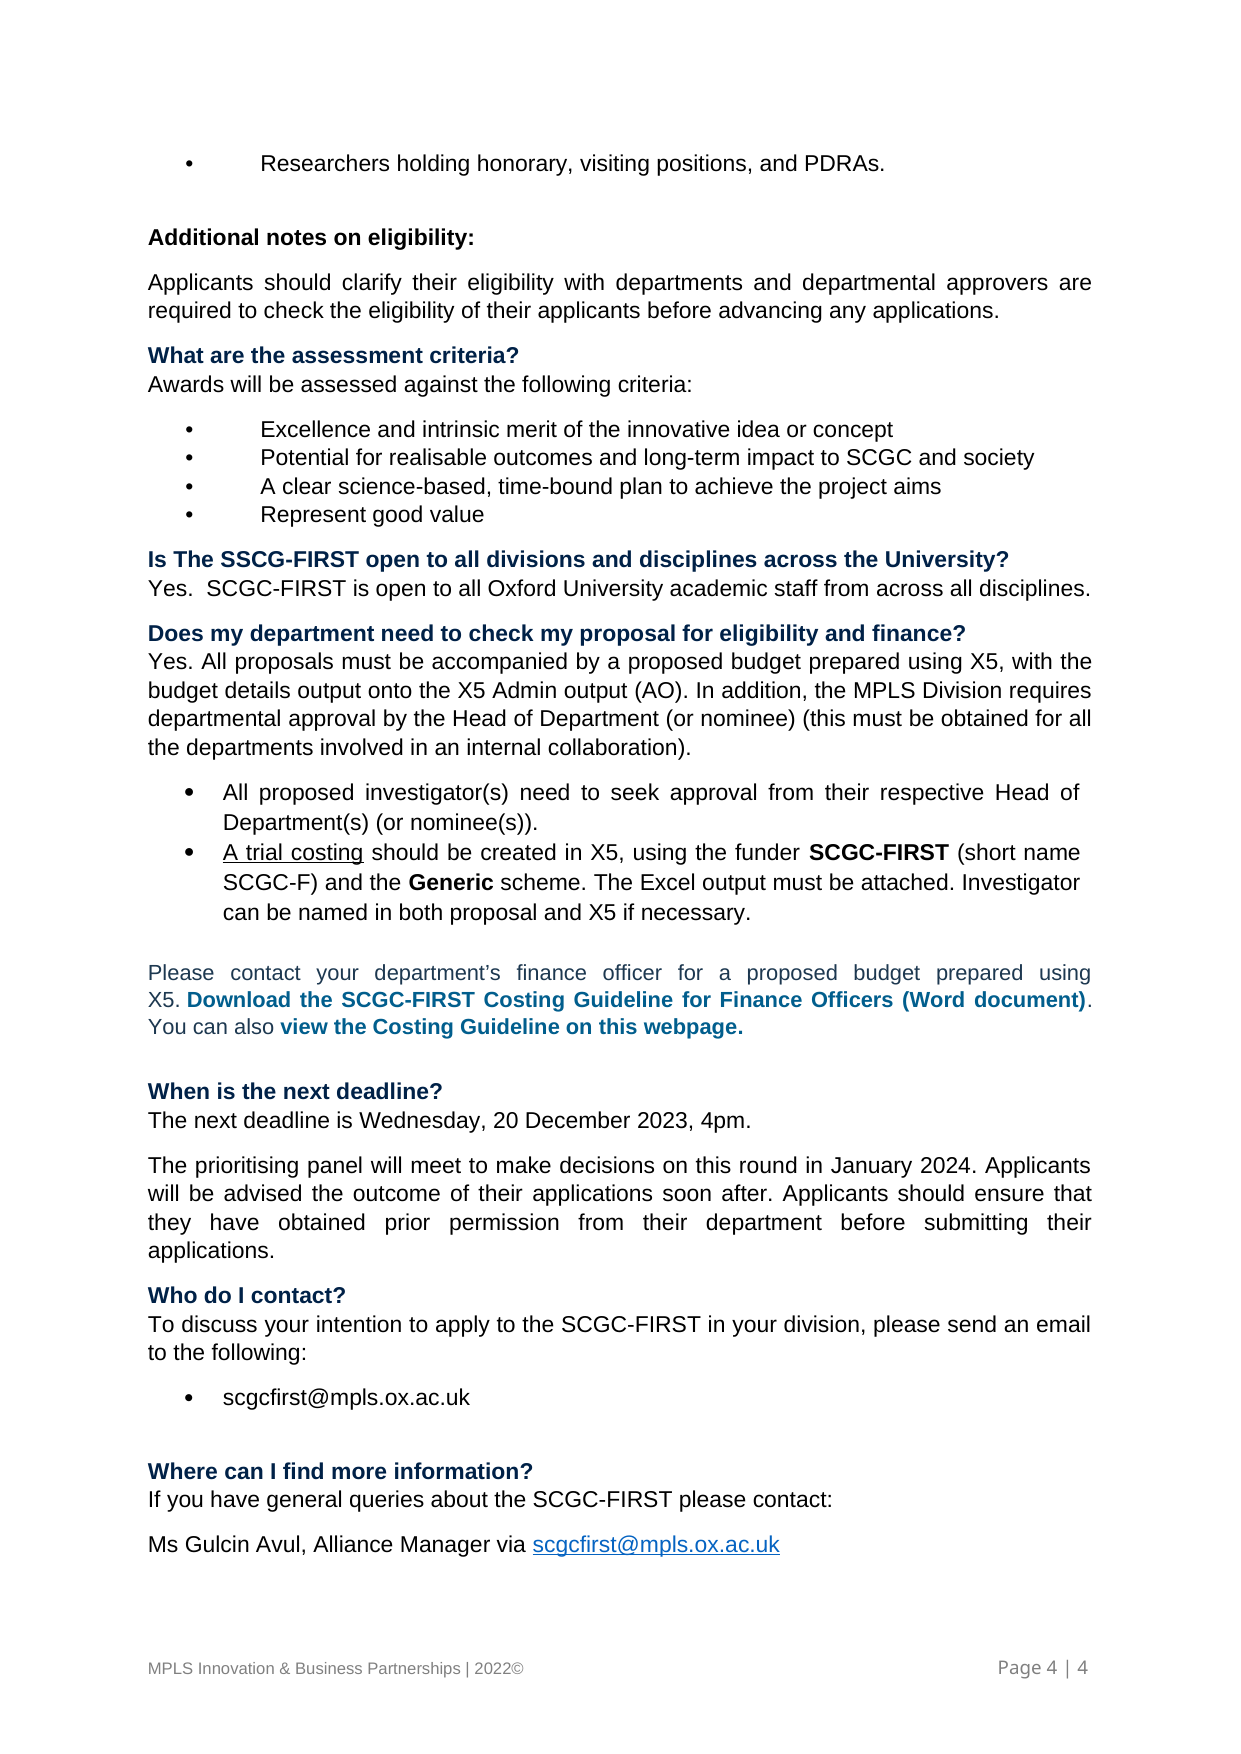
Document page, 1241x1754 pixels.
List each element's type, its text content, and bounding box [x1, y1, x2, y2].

text The next deadline is Wednesday, 20 December 2023, 4pm. [148, 1107, 1093, 1133]
list All proposed investigator(s) need to seek approval from their respective Head of Department(s) (or nominee(s)). [185, 778, 1081, 835]
text If you have general queries about the SCGC-FIRST please contact: [148, 1486, 1093, 1512]
subtitle Where can I find more information? [148, 1458, 1093, 1484]
text To discuss your intention to apply to the SCGC-FIRST in your division, please send an email to the following: [148, 1311, 1093, 1365]
list Potential for realisable outcomes and long-term impact to SCGC and society [185, 444, 1093, 471]
list Represent good value [185, 501, 1093, 527]
text Please contact your department’s finance officer for a proposed budget prepared using X5. Download the SCGC-FIRST Costing Guideline for Finance Officers (Word document). You can also view the Costing Guideline on this webpage. [148, 1012, 1093, 1039]
text Additional notes on eligibility: [148, 223, 1093, 250]
text Yes. SCGC-FIRST is open to all Oxford University academic staff from across all disciplines. [148, 574, 1093, 601]
subtitle Does my department need to check my proposal for eligibility and finance? [148, 620, 1093, 646]
text Ms Gulcin Avul, Alliance Manager via scgcfirst@mpls.ox.ac.uk [148, 1531, 1093, 1557]
subtitle Is The SSCG-FIRST open to all divisions and disciplines across the University? [148, 546, 1093, 572]
text Yes. All proposals must be accompanied by a proposed budget prepared using X5, with the budget details output onto the X5 Admin output (AO). In addition, the MPLS Division requires departmental approval by the Head of Department (or nominee) (this must be obtained for all the departments involved in an internal collaboration). [148, 648, 1093, 760]
text The prioritising panel will meet to make decisions on this round in January 2024. Applicants will be advised the outcome of their applications soon after. Applicants should ensure that they have obtained prior permission from their department before submitting their applications. [148, 1152, 1093, 1263]
list Researchers holding honorary, visiting positions, and PDRAs. [185, 150, 1093, 176]
subtitle When is the next deadline? [148, 1078, 1093, 1104]
subtitle Who do I contact? [148, 1282, 1093, 1308]
text Awards will be assessed against the following criteria: [148, 371, 1093, 397]
list A clear science-based, time-bound plan to achieve the project aims [185, 473, 1093, 499]
list scgcfirst@mpls.ox.ac.uk [185, 1384, 1093, 1410]
list Excellence and intrinsic merit of the innovative idea or concept [185, 416, 1093, 442]
text Applicants should clarify their eligibility with departments and departmental approvers are required to check the eligibility of their applicants before advancing any applications. [148, 269, 1093, 323]
subtitle What are the assessment criteria? [148, 342, 1093, 368]
list A trial costing should be created in X5, using the funder SCGC-FIRST (short name SCGC-F) and the Generic scheme. The Excel output must be attached. Investigator can be named in both proposal and X5 if necessary. [185, 839, 1081, 926]
